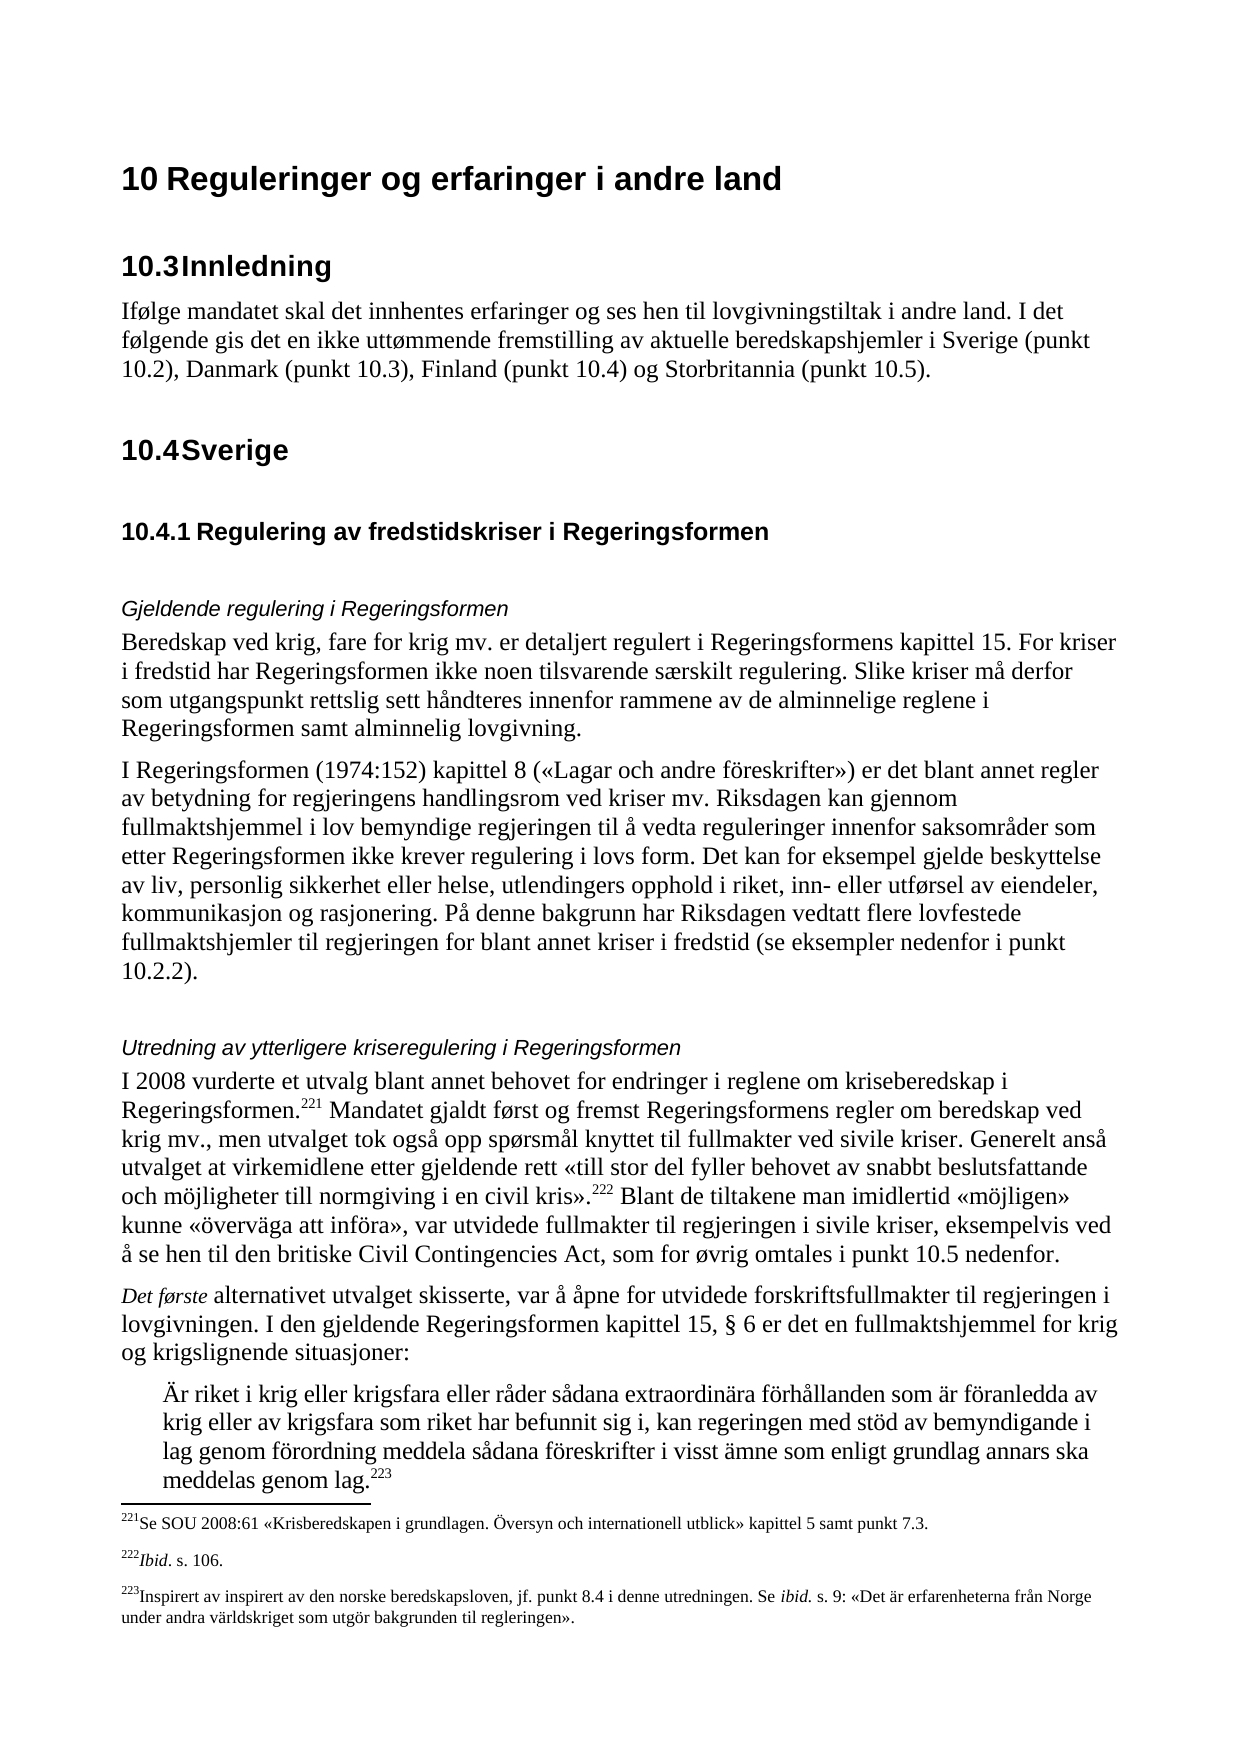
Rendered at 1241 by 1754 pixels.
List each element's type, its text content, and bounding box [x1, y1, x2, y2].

subtitle Reguleringer og erfaringer i andre land [121, 159, 1119, 198]
subtitle Innledning [121, 249, 1119, 283]
text Utredning av ytterligere kriseregulering i Regeringsformen [121, 1035, 1119, 1060]
text Gjeldende regulering i Regeringsformen [121, 596, 1119, 621]
text I 2008 vurderte et utvalg blant annet behovet for endringer i reglene om kriseberedskap i Regeringsformen. Mandatet gjaldt først og fremst Regeringsformens regler om beredskap ved krig mv., men utvalget tok også opp spørsmål knyttet til fullmakter ved sivile kriser. Generelt anså utvalget at virkemidlene etter gjeldende rett «till stor del fyller behovet av snabbt beslutsfattande och möjligheter till normgiving i en civil kris». Blant de tiltakene man imidlertid «möjligen» kunne «överväga att införa», var utvidede fullmakter til regjeringen i sivile kriser, eksempelvis ved å se hen til den britiske Civil Contingencies Act, som for øvrig omtales i punkt 10.5 nedenfor. [121, 1066, 1119, 1267]
subtitle Sverige [121, 433, 1119, 466]
text Ifølge mandatet skal det innhentes erfaringer og ses hen til lovgivningstiltak i andre land. I det følgende gis det en ikke uttømmende fremstilling av aktuelle beredskapshjemler i Sverige (punkt 10.2), Danmark (punkt 10.3), Finland (punkt 10.4) og Storbritannia (punkt 10.5). [121, 296, 1119, 383]
text I Regeringsformen (1974:152) kapittel 8 («Lagar och andre föreskrifter») er det blant annet regler av betydning for regjeringens handlingsrom ved kriser mv. Riksdagen kan gjennom fullmaktshjemmel i lov bemyndige regjeringen til å vedta reguleringer innenfor saksområder som etter Regeringsformen ikke krever regulering i lovs form. Det kan for eksempel gjelde beskyttelse av liv, personlig sikkerhet eller helse, utlendingers opphold i riket, inn- eller utførsel av eiendeler, kommunikasjon og rasjonering. På denne bakgrunn har Riksdagen vedtatt flere lovfestede fullmaktshjemler til regjeringen for blant annet kriser i fredstid (se eksempler nedenfor i punkt 10.2.2). [121, 755, 1119, 985]
text Det første alternativet utvalget skisserte, var å åpne for utvidede forskriftsfullmakter til regjeringen i lovgivningen. I den gjeldende Regeringsformen kapittel 15, § 6 er det en fullmaktshjemmel for krig og krigslignende situasjoner: [121, 1280, 1119, 1366]
text Är riket i krig eller krigsfara eller råder sådana extraordinära förhållanden som är föranledda av krig eller av krigsfara som riket har befunnit sig i, kan regeringen med stöd av bemyndigande i lag genom förordning meddela sådana föreskrifter i visst ämne som enligt grundlag annars ska meddelas genom lag. [162, 1379, 1119, 1494]
subtitle Regulering av fredstidskriser i Regeringsformen [121, 517, 1119, 546]
text Beredskap ved krig, fare for krig mv. er detaljert regulert i Regeringsformens kapittel 15. For kriser i fredstid har Regeringsformen ikke noen tilsvarende særskilt regulering. Slike kriser må derfor som utgangspunkt rettslig sett håndteres innenfor rammene av de alminnelige reglene i Regeringsformen samt alminnelig lovgivning. [121, 627, 1119, 742]
